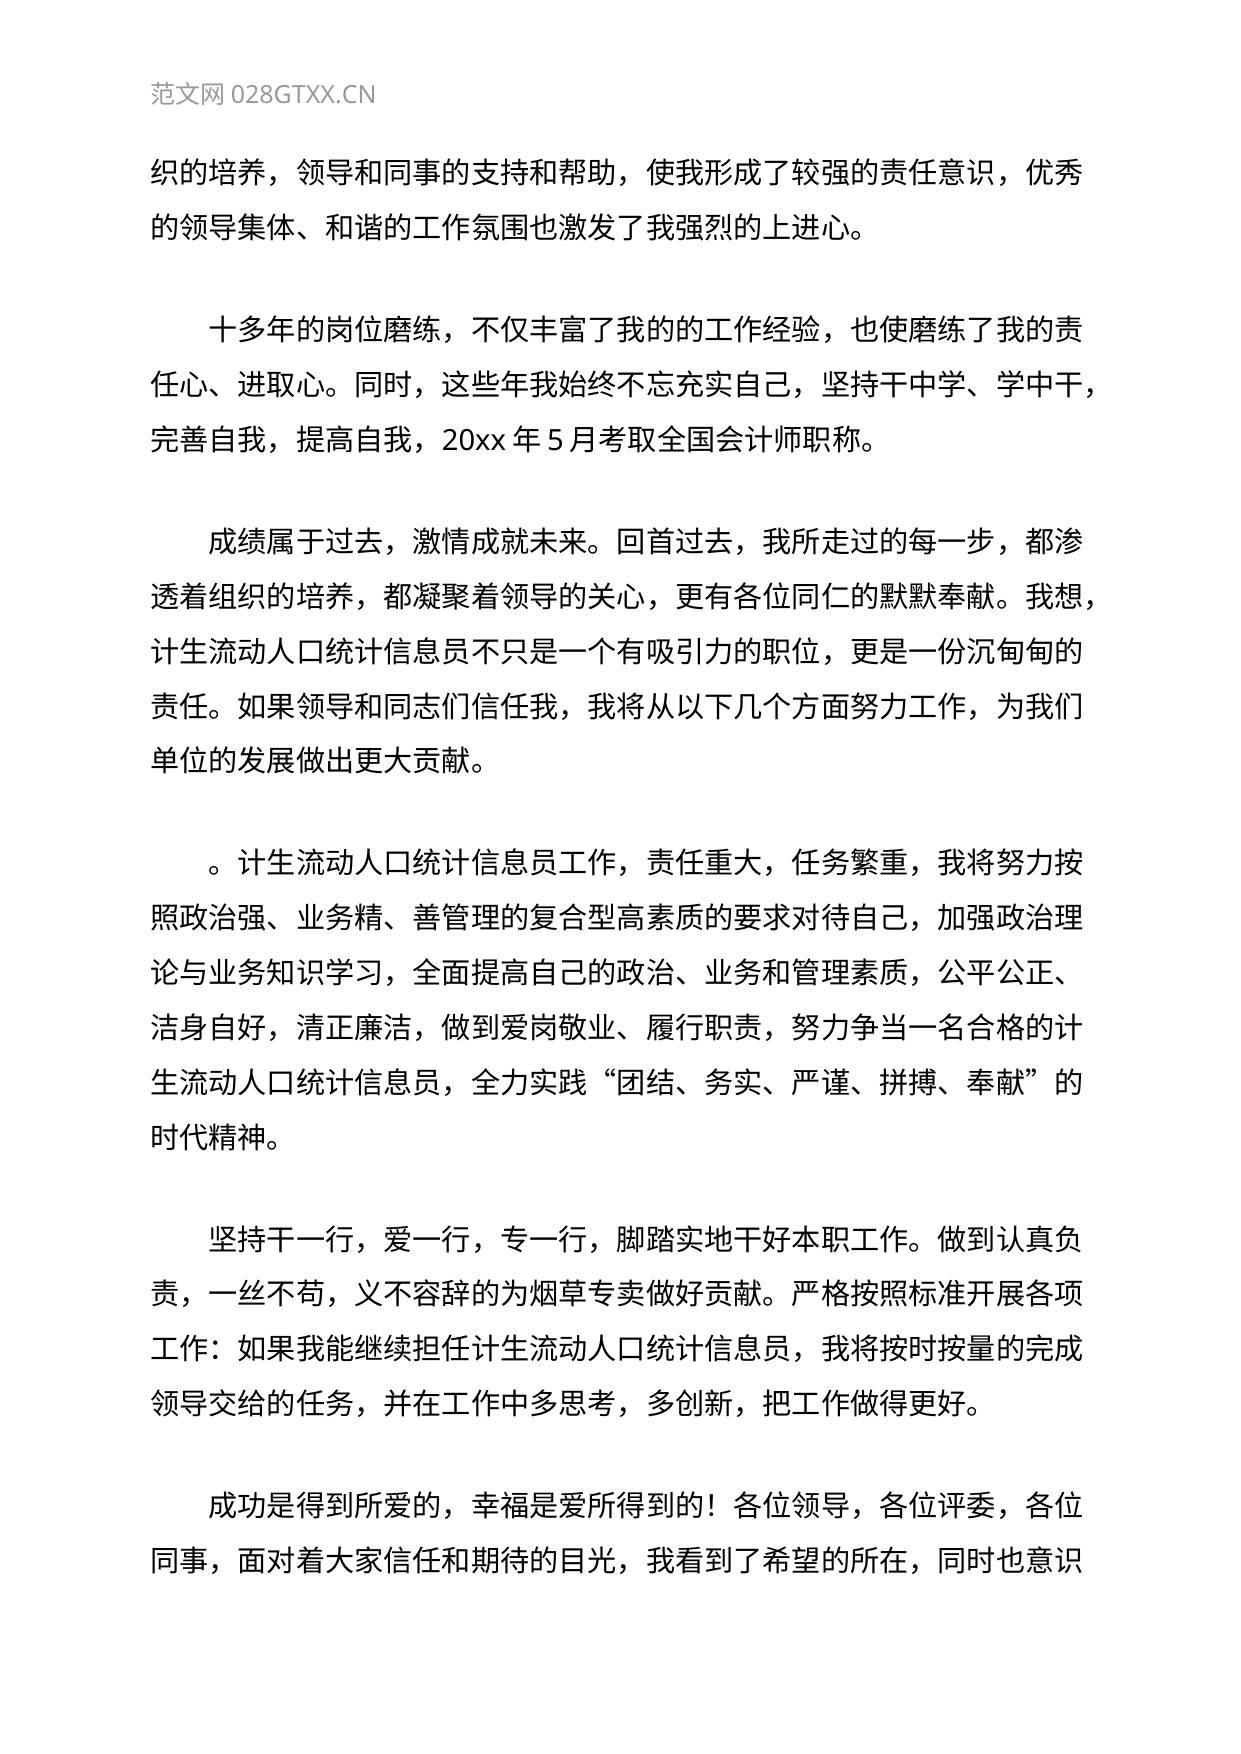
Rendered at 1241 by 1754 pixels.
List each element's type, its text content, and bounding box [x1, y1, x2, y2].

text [150, 150, 1090, 247]
text 坚持干一行，爱一行，专一行，脚踏实地干好本职工作。做到认真负责，一丝不苟，义不容辞的为烟草专卖做好贡献。严格按照标准开展各项工作：如果我能继续担任计生流动人口统计信息员，我将按时按量的完成领导交给的任务，并在工作中多思考，多创新，把工作做得更好。 [150, 1216, 1090, 1423]
text 。计生流动人口统计信息员工作，责任重大，任务繁重，我将努力按照政治强、业务精、善管理的复合型高素质的要求对待自己，加强政治理论与业务知识学习，全面提高自己的政治、业务和管理素质，公平公正、洁身自好，清正廉洁，做到爱岗敬业、履行职责，努力争当一名合格的计生流动人口统计信息员，全力实践“团结、务实、严谨、拼搏、奉献”的时代精神。 [150, 840, 1090, 1157]
text 十多年的岗位磨练，不仅丰富了我的的工作经验，也使磨练了我的责任心、进取心。同时，这些年我始终不忘充实自己，坚持干中学、学中干，完善自我，提高自我，20xx年5月考取全国会计师职称。 [150, 307, 1090, 459]
text 成绩属于过去，激情成就未来。回首过去，我所走过的每一步，都渗透着组织的培养，都凝聚着领导的关心，更有各位同仁的默默奉献。我想，计生流动人口统计信息员不只是一个有吸引力的职位，更是一份沉甸甸的责任。如果领导和同志们信任我，我将从以下几个方面努力工作，为我们单位的发展做出更大贡献。 [150, 518, 1090, 780]
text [150, 1482, 1090, 1580]
